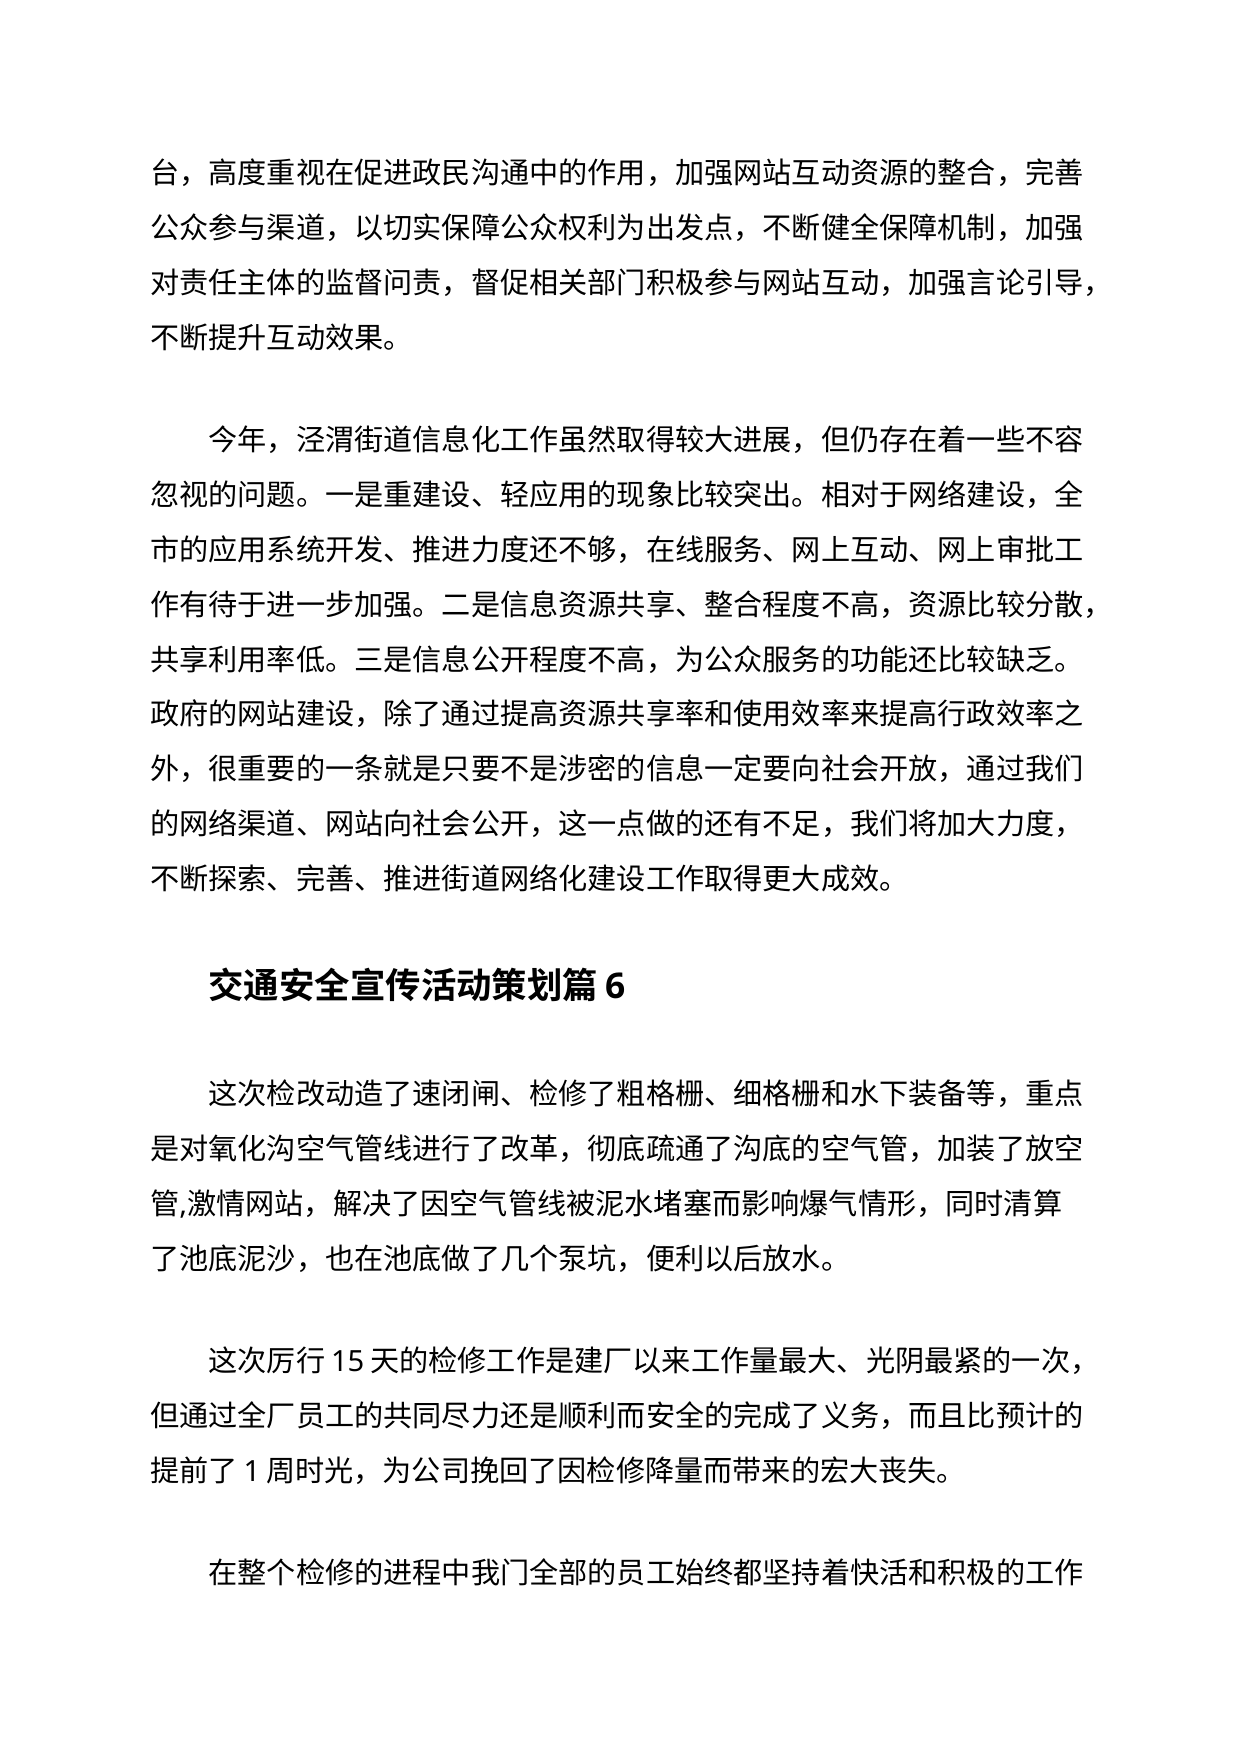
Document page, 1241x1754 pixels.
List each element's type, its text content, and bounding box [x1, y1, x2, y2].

text 今年，泾渭街道信息化工作虽然取得较大进展，但仍存在着一些不容忽视的问题。一是重建设、轻应用的现象比较突出。相对于网络建设，全市的应用系统开发、推进力度还不够，在线服务、网上互动、网上审批工作有待于进一步加强。二是信息资源共享、整合程度不高，资源比较分散，共享利用率低。三是信息公开程度不高，为公众服务的功能还比较缺乏。政府的网站建设，除了通过提高资源共享率和使用效率来提高行政效率之外，很重要的一条就是只要不是涉密的信息一定要向社会开放，通过我们的网络渠道、网站向社会公开，这一点做的还有不足，我们将加大力度，不断探索、完善、推进街道网络化建设工作取得更大成效。 [150, 416, 1090, 898]
text 交通安全宣传活动策划篇6 [150, 957, 1090, 1009]
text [150, 150, 1090, 357]
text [150, 1549, 1090, 1592]
text 这次检改动造了速闭闸、检修了粗格栅、细格栅和水下装备等，重点是对氧化沟空气管线进行了改革，彻底疏通了沟底的空气管，加装了放空管,激情网站，解决了因空气管线被泥水堵塞而影响爆气情形，同时清算了池底泥沙，也在池底做了几个泵坑，便利以后放水。 [150, 1071, 1090, 1278]
text 这次厉行15天的检修工作是建厂以来工作量最大、光阴最紧的一次，但通过全厂员工的共同尽力还是顺利而安全的完成了义务，而且比预计的提前了1周时光，为公司挽回了因检修降量而带来的宏大丧失。 [150, 1337, 1090, 1490]
